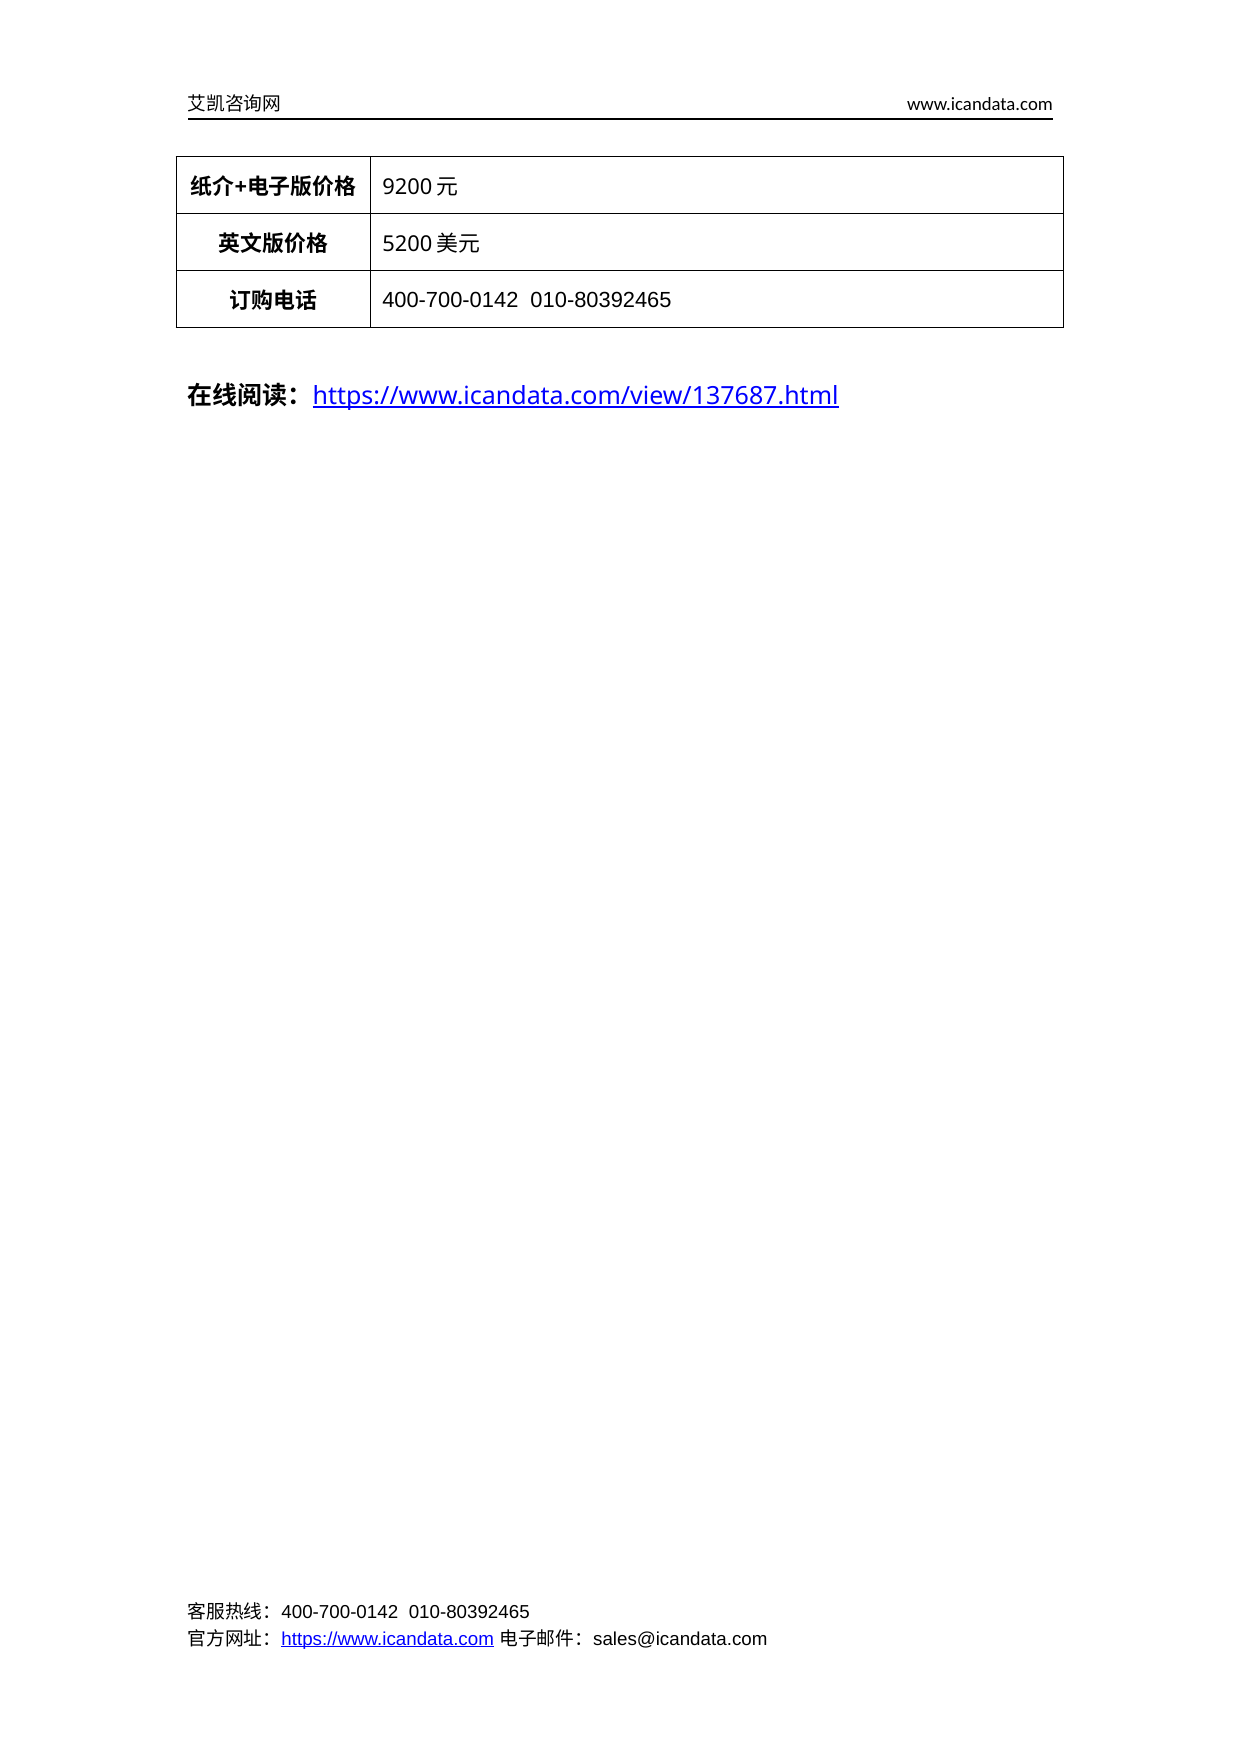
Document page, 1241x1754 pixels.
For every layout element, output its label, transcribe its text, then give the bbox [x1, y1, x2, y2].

table_cell 英文版价格 [177, 214, 370, 270]
text 在线阅读：https://www.icandata.com/view/137687.html [187, 361, 1053, 426]
table_cell 纸介+电子版价格 [177, 157, 370, 213]
table_cell 订购电话 [177, 271, 370, 327]
table_cell 400-700-0142 010-80392465 [371, 271, 1063, 327]
table_cell 9200元 [371, 157, 1063, 213]
table_cell 5200美元 [371, 214, 1063, 270]
